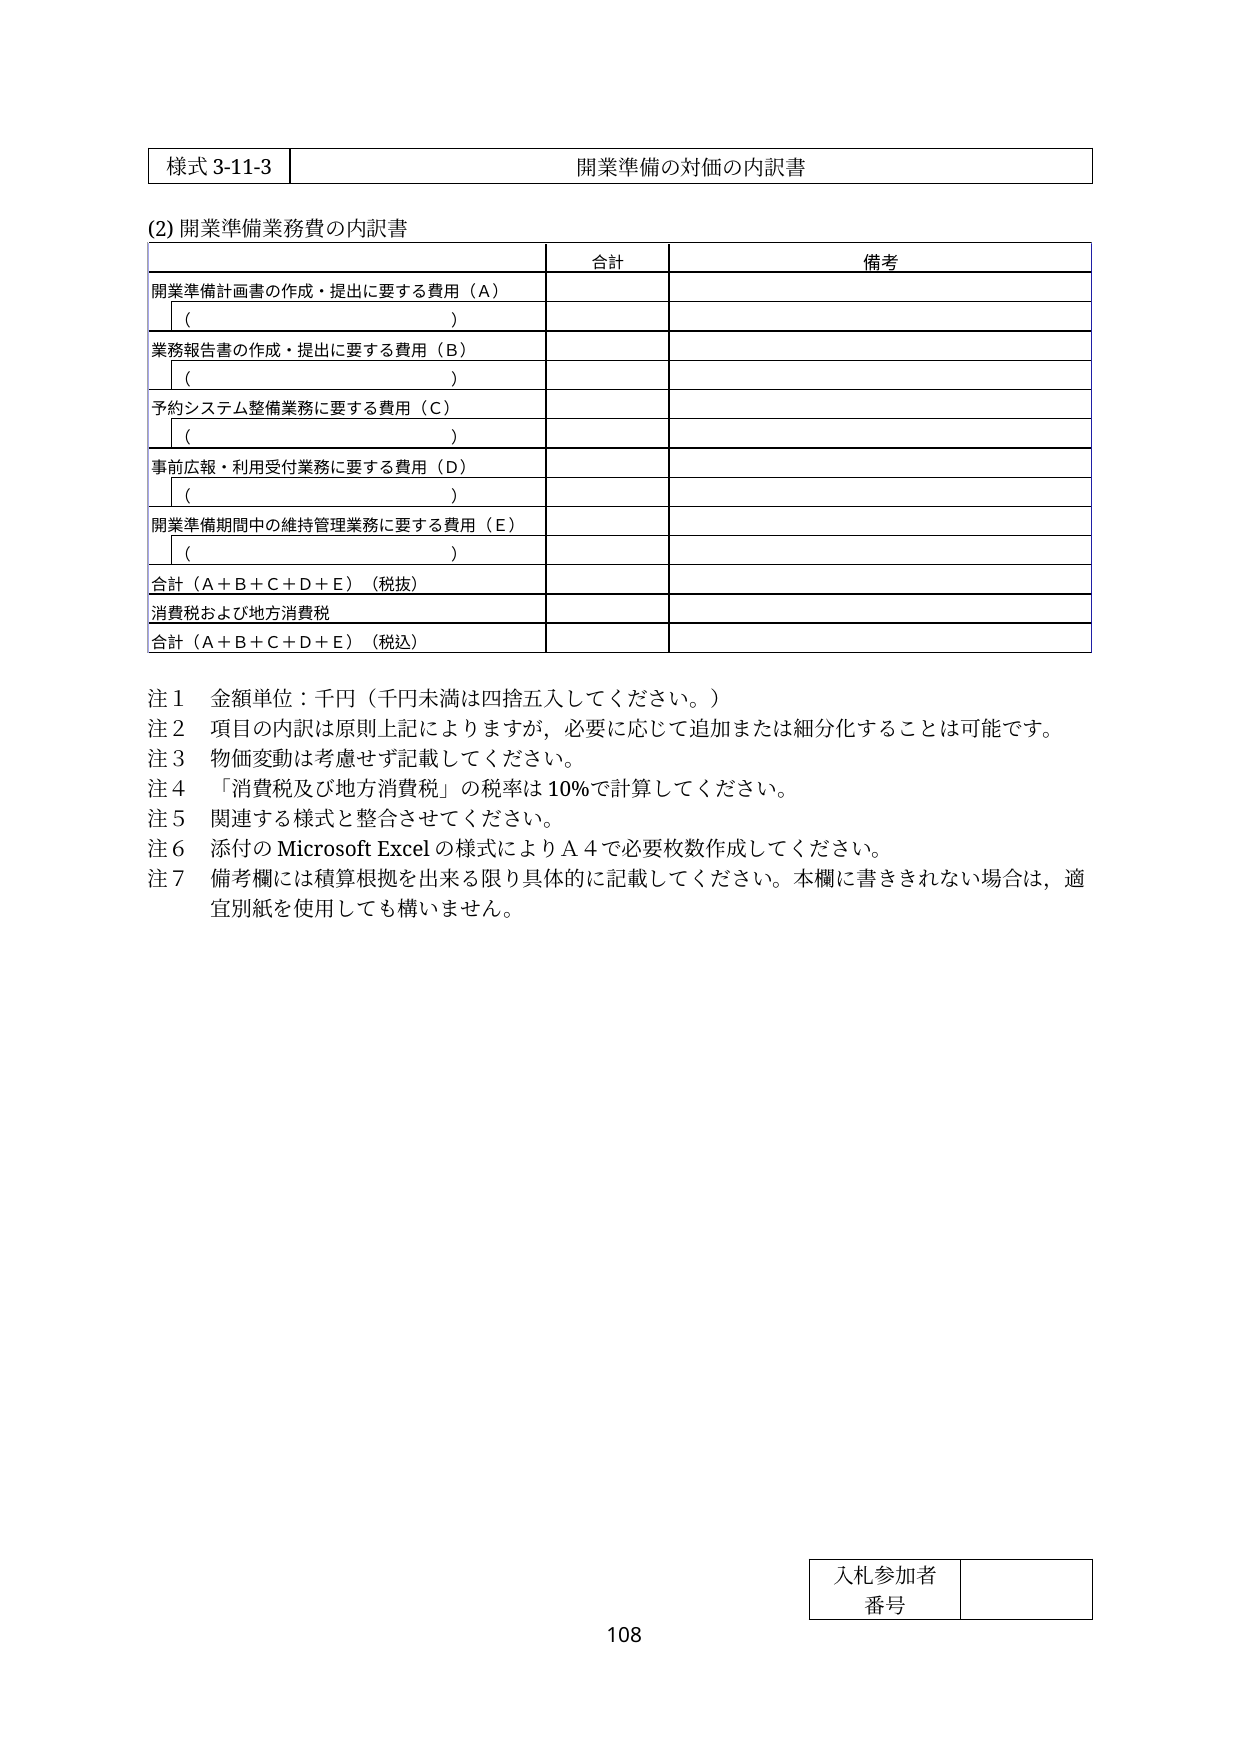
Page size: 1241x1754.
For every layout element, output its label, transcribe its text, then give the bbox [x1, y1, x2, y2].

text 注１ 金額単位：千円（千円未満は四捨五入してください。） [148, 683, 1092, 713]
text 注４ 「消費税及び地方消費税」の税率は10%で計算してください。 [148, 773, 1092, 803]
text 注５ 関連する様式と整合させてください。 [148, 803, 1092, 833]
table_header 様式3-11-3 [149, 149, 289, 183]
text 注６ 添付のMicrosoft Excelの様式によりＡ４で必要枚数作成してください。 [148, 833, 1092, 863]
text 注２ 項目の内訳は原則上記によりますが，必要に応じて追加または細分化することは可能です。 [148, 713, 1092, 743]
text 注３ 物価変動は考慮せず記載してください。 [148, 743, 1092, 773]
text 注７ 備考欄には積算根拠を出来る限り具体的に記載してください。本欄に書ききれない場合は，適宜別紙を使用しても構いません。 [148, 863, 1092, 922]
text (2) 開業準備業務費の内訳書 [148, 213, 1092, 243]
table_header 開業準備の対価の内訳書 [291, 149, 1092, 183]
